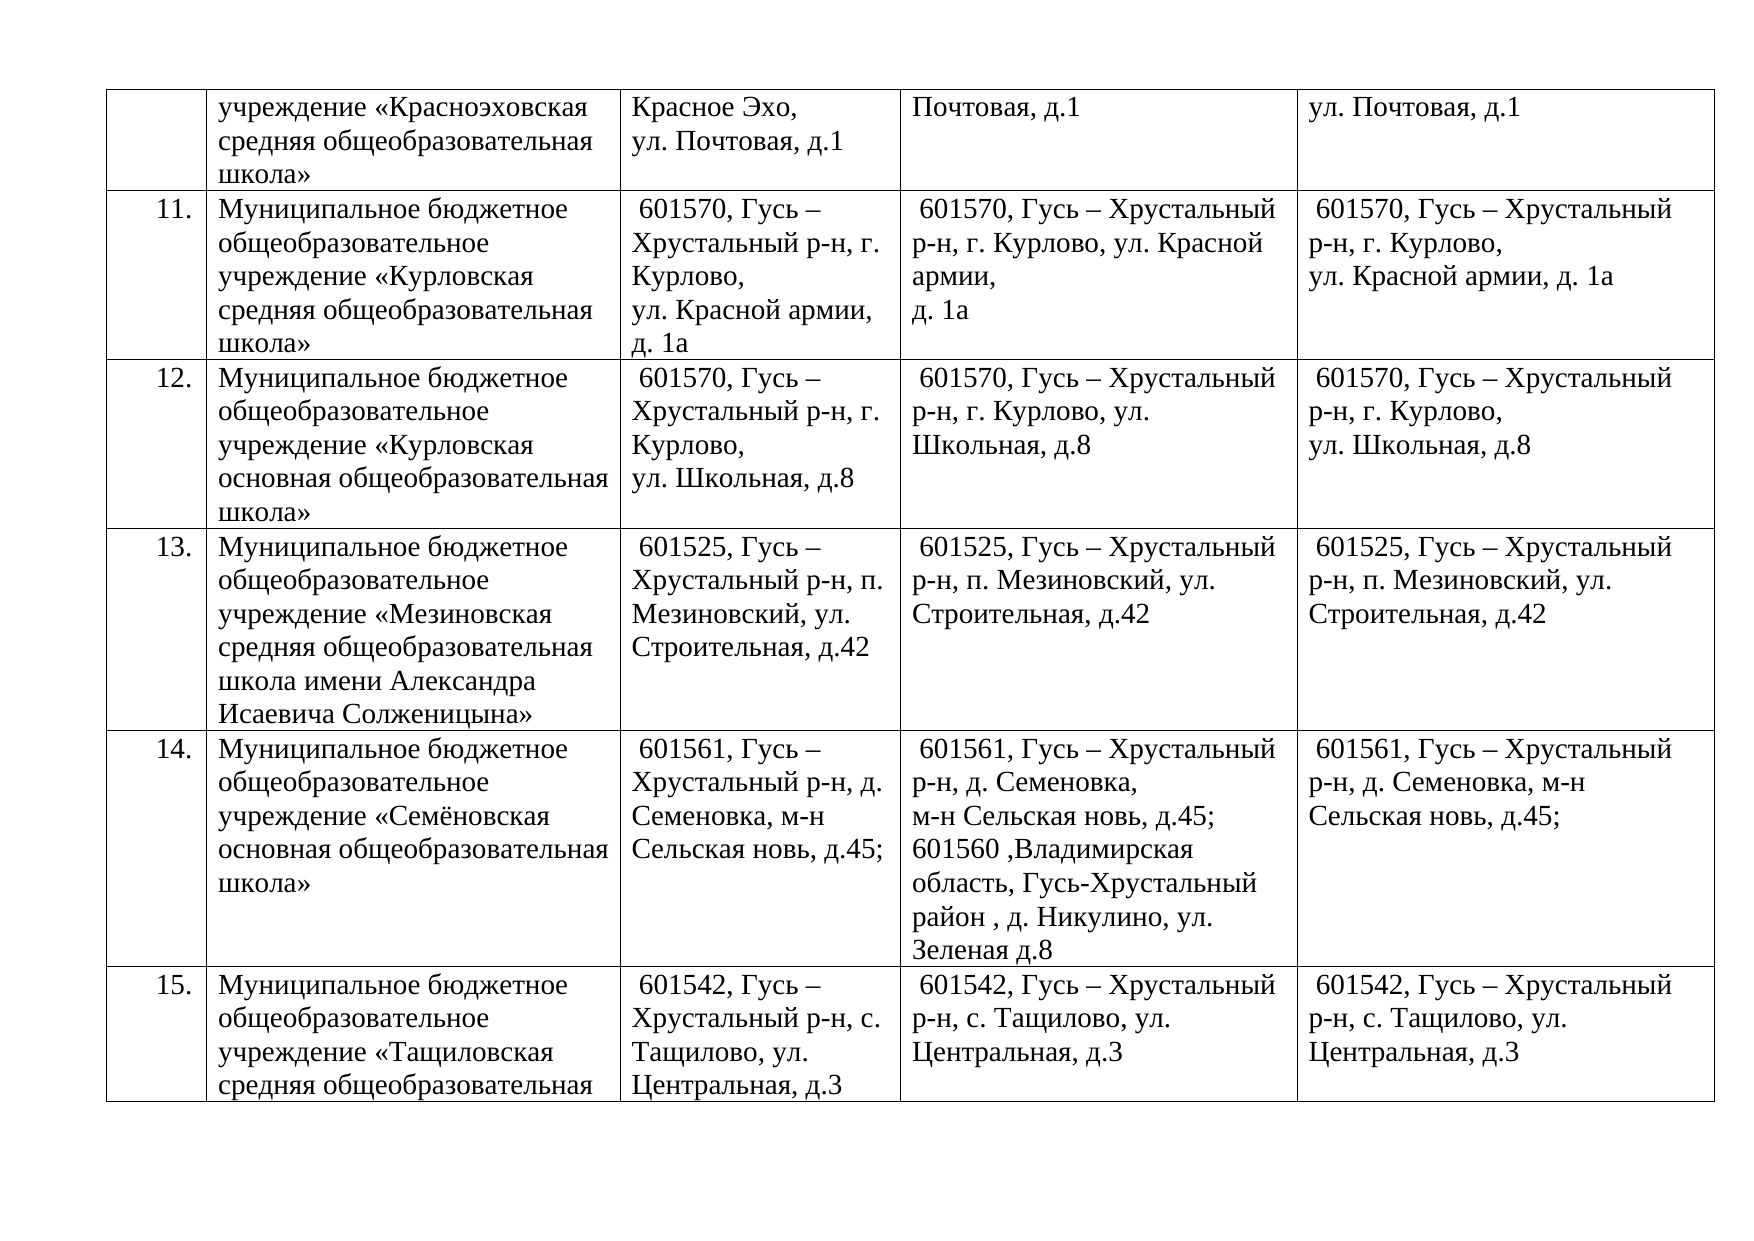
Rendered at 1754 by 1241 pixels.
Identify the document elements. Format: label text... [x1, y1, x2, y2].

table_cell 601525, Гусь – Хрустальный р-н, п. Мезиновский, ул. Строительная, д.42 [621, 529, 900, 730]
table_cell 601525, Гусь – Хрустальный р-н, п. Мезиновский, ул. Строительная, д.42 [901, 529, 1297, 730]
table_cell [107, 967, 206, 1101]
table_cell Муниципальное бюджетное общеобразовательное учреждение «Курловская основная общеобразовательная школа» [207, 360, 620, 528]
table_cell 601570, Гусь – Хрустальный р-н, г. Курлово, ул. Школьная, д.8 [621, 360, 900, 528]
table_cell [107, 731, 206, 966]
table_cell [107, 529, 206, 730]
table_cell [621, 967, 900, 1101]
table_cell 601561, Гусь – Хрустальный р-н, д. Семеновка, м-н Сельская новь, д.45; [1298, 731, 1714, 966]
table_cell 601561, Гусь – Хрустальный р-н, д. Семеновка, м-н Сельская новь, д.45; 601560 ,Владимирская область, Гусь-Хрустальный район , д. Никулино, ул. Зеленая д.8 [901, 731, 1297, 966]
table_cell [1298, 90, 1714, 190]
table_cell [901, 90, 1297, 190]
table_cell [1298, 967, 1714, 1101]
table_cell [107, 191, 206, 359]
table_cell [207, 90, 620, 190]
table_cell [621, 90, 900, 190]
table_cell 601570, Гусь – Хрустальный р-н, г. Курлово, ул. Красной армии, д. 1а [1298, 191, 1714, 359]
table_cell Муниципальное бюджетное общеобразовательное учреждение «Курловская средняя общеобразовательная школа» [207, 191, 620, 359]
table_cell 601561, Гусь – Хрустальный р-н, д. Семеновка, м-н Сельская новь, д.45; [621, 731, 900, 966]
table_cell Муниципальное бюджетное общеобразовательное учреждение «Мезиновская средняя общеобразовательная школа имени Александра Исаевича Солженицына» [207, 529, 620, 730]
table_cell Муниципальное бюджетное общеобразовательное учреждение «Семёновская основная общеобразовательная школа» [207, 731, 620, 966]
table_cell [107, 90, 206, 190]
table_cell 601570, Гусь – Хрустальный р-н, г. Курлово, ул. Школьная, д.8 [1298, 360, 1714, 528]
table_cell 601570, Гусь – Хрустальный р-н, г. Курлово, ул. Красной армии, д. 1а [621, 191, 900, 359]
table_cell 601570, Гусь – Хрустальный р-н, г. Курлово, ул. Школьная, д.8 [901, 360, 1297, 528]
table_cell 601570, Гусь – Хрустальный р-н, г. Курлово, ул. Красной армии, д. 1а [901, 191, 1297, 359]
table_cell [207, 967, 620, 1101]
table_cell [901, 967, 1297, 1101]
table_cell 601525, Гусь – Хрустальный р-н, п. Мезиновский, ул. Строительная, д.42 [1298, 529, 1714, 730]
table_cell [107, 360, 206, 528]
